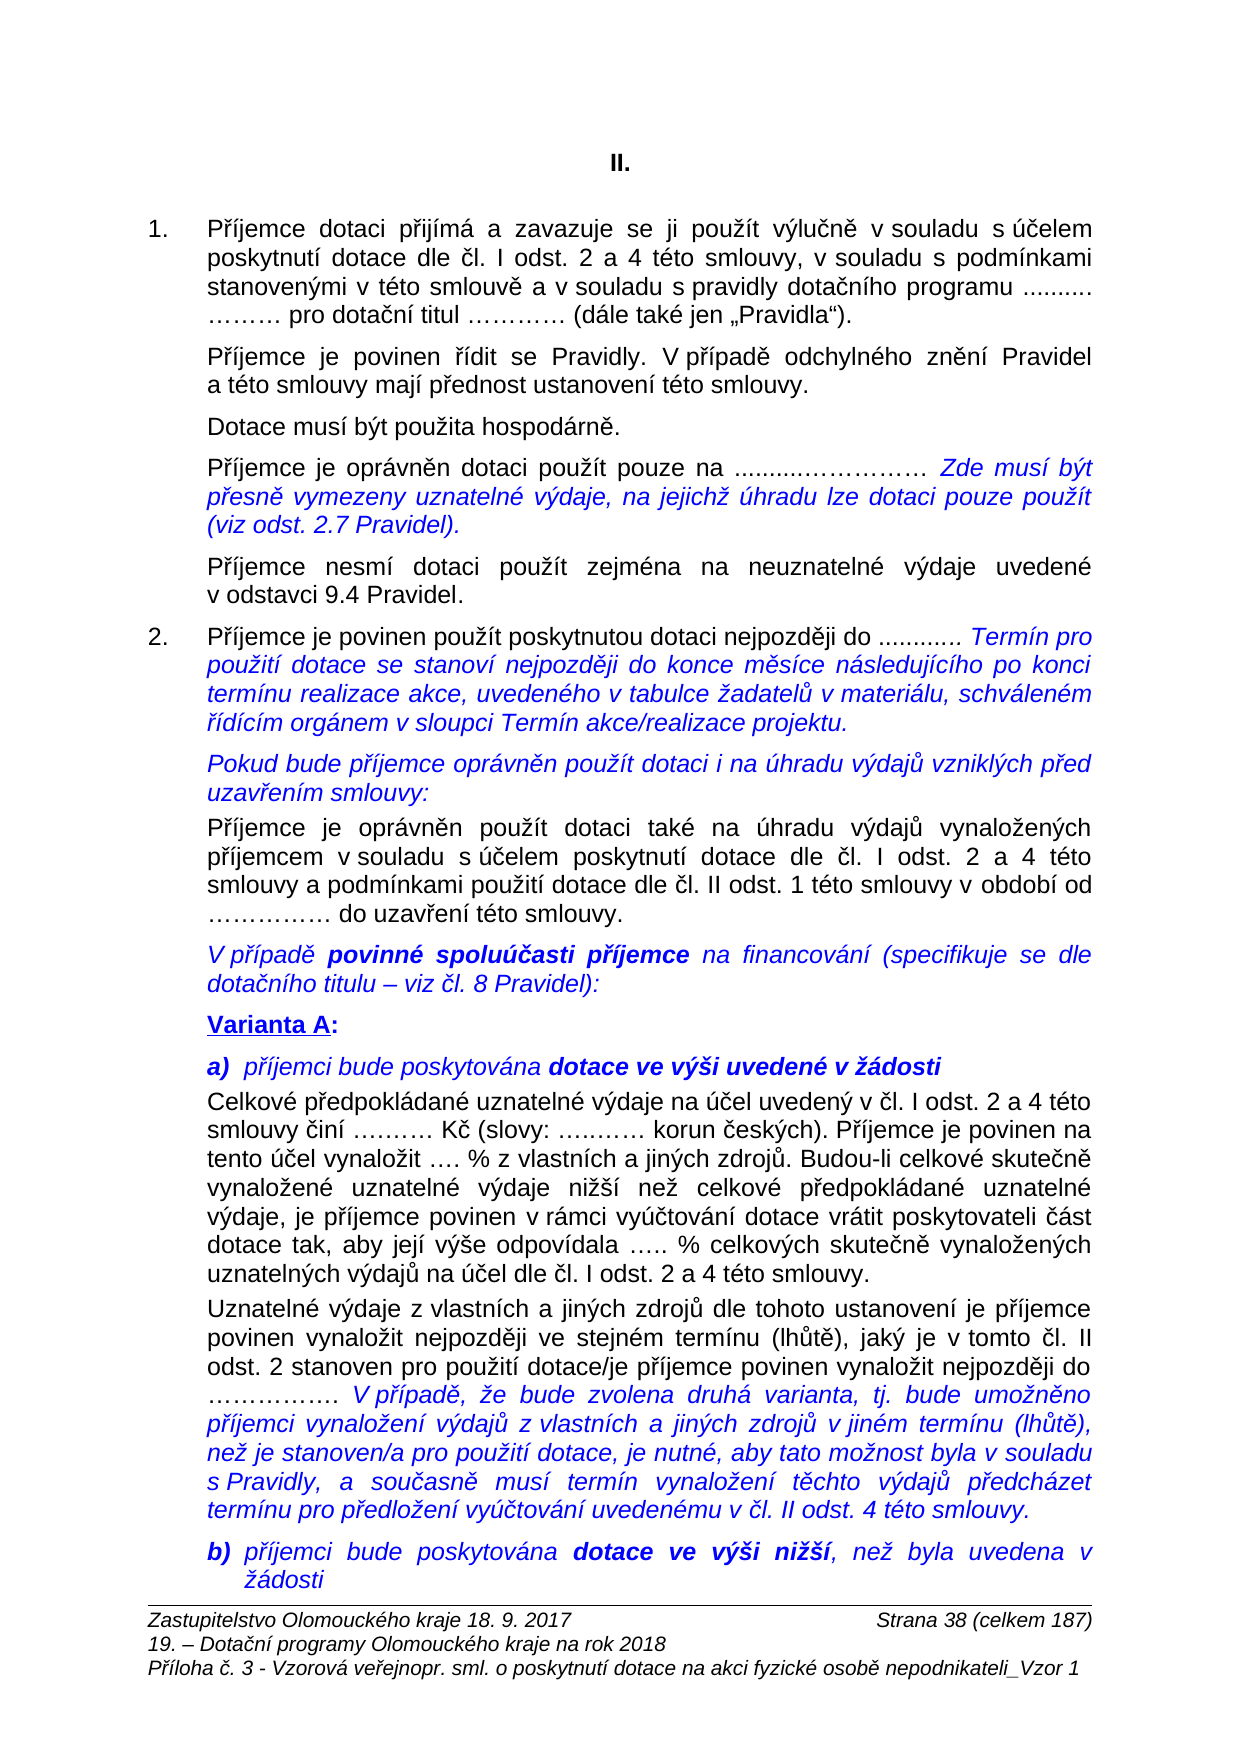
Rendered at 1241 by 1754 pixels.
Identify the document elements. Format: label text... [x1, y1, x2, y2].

text Příjemce je oprávněn dotaci použít pouze na ..........…………… Zde musí být přesně vymezeny uznatelné výdaje, na jejichž úhradu lze dotaci pouze použít (viz odst. 2.7 Pravidel). [207, 453, 1092, 539]
text Příjemce je povinen řídit se Pravidly. V případě odchylného znění Pravidel a této smlouvy mají přednost ustanovení této smlouvy. [207, 341, 1092, 399]
text II. [148, 148, 1092, 176]
text Celkové předpokládané uznatelné výdaje na účel uvedený v čl. I odst. 2 a 4 této smlouvy činí ….…… Kč (slovy: …..…… korun českých). Příjemce je povinen na tento účel vynaložit …. % z vlastních a jiných zdrojů. Budou-li celkové skutečně vynaložené uznatelné výdaje nižší než celkové předpokládané uznatelné výdaje, je příjemce povinen v rámci vyúčtování dotace vrátit poskytovateli část dotace tak, aby její výše odpovídala ….. % celkových skutečně vynaložených uznatelných výdajů na účel dle čl. I odst. 2 a 4 této smlouvy. [207, 1086, 1092, 1288]
text Varianta A: [207, 1010, 1092, 1039]
list příjemci bude poskytována dotace ve výši uvedené v žádosti [207, 1051, 1092, 1080]
text Pokud bude příjemce oprávněn použít dotaci i na úhradu výdajů vzniklých před uzavřením smlouvy: [207, 749, 1092, 806]
text Příjemce nesmí dotaci použít zejména na neuznatelné výdaje uvedené v odstavci 9.4 Pravidel. [207, 551, 1092, 609]
list příjemci bude poskytována dotace ve výši nižší, než byla uvedena v žádosti [207, 1536, 1092, 1594]
list Příjemce dotaci přijímá a zavazuje se ji použít výlučně v souladu s účelem poskytnutí dotace dle čl. I odst. 2 a 4 této smlouvy, v souladu s podmínkami stanovenými v této smlouvě a v souladu s pravidly dotačního programu ..........……… pro dotační titul ………… (dále také jen „Pravidla“). [148, 214, 1092, 329]
text V případě povinné spoluúčasti příjemce na financování (specifikuje se dle dotačního titulu – viz čl. 8 Pravidel): [207, 940, 1092, 998]
list Příjemce je povinen použít poskytnutou dotaci nejpozději do ............ Termín pro použití dotace se stanoví nejpozději do konce měsíce následujícího po konci termínu realizace akce, uvedeného v tabulce žadatelů v materiálu, schváleném řídícím orgánem v sloupci Termín akce/realizace projektu. [148, 621, 1092, 736]
text Dotace musí být použita hospodárně. [207, 411, 1092, 440]
text Příjemce je oprávněn použít dotaci také na úhradu výdajů vynaložených příjemcem v souladu s účelem poskytnutí dotace dle čl. I odst. 2 a 4 této smlouvy a podmínkami použití dotace dle čl. II odst. 1 této smlouvy v období od …………… do uzavření této smlouvy. [207, 813, 1092, 928]
